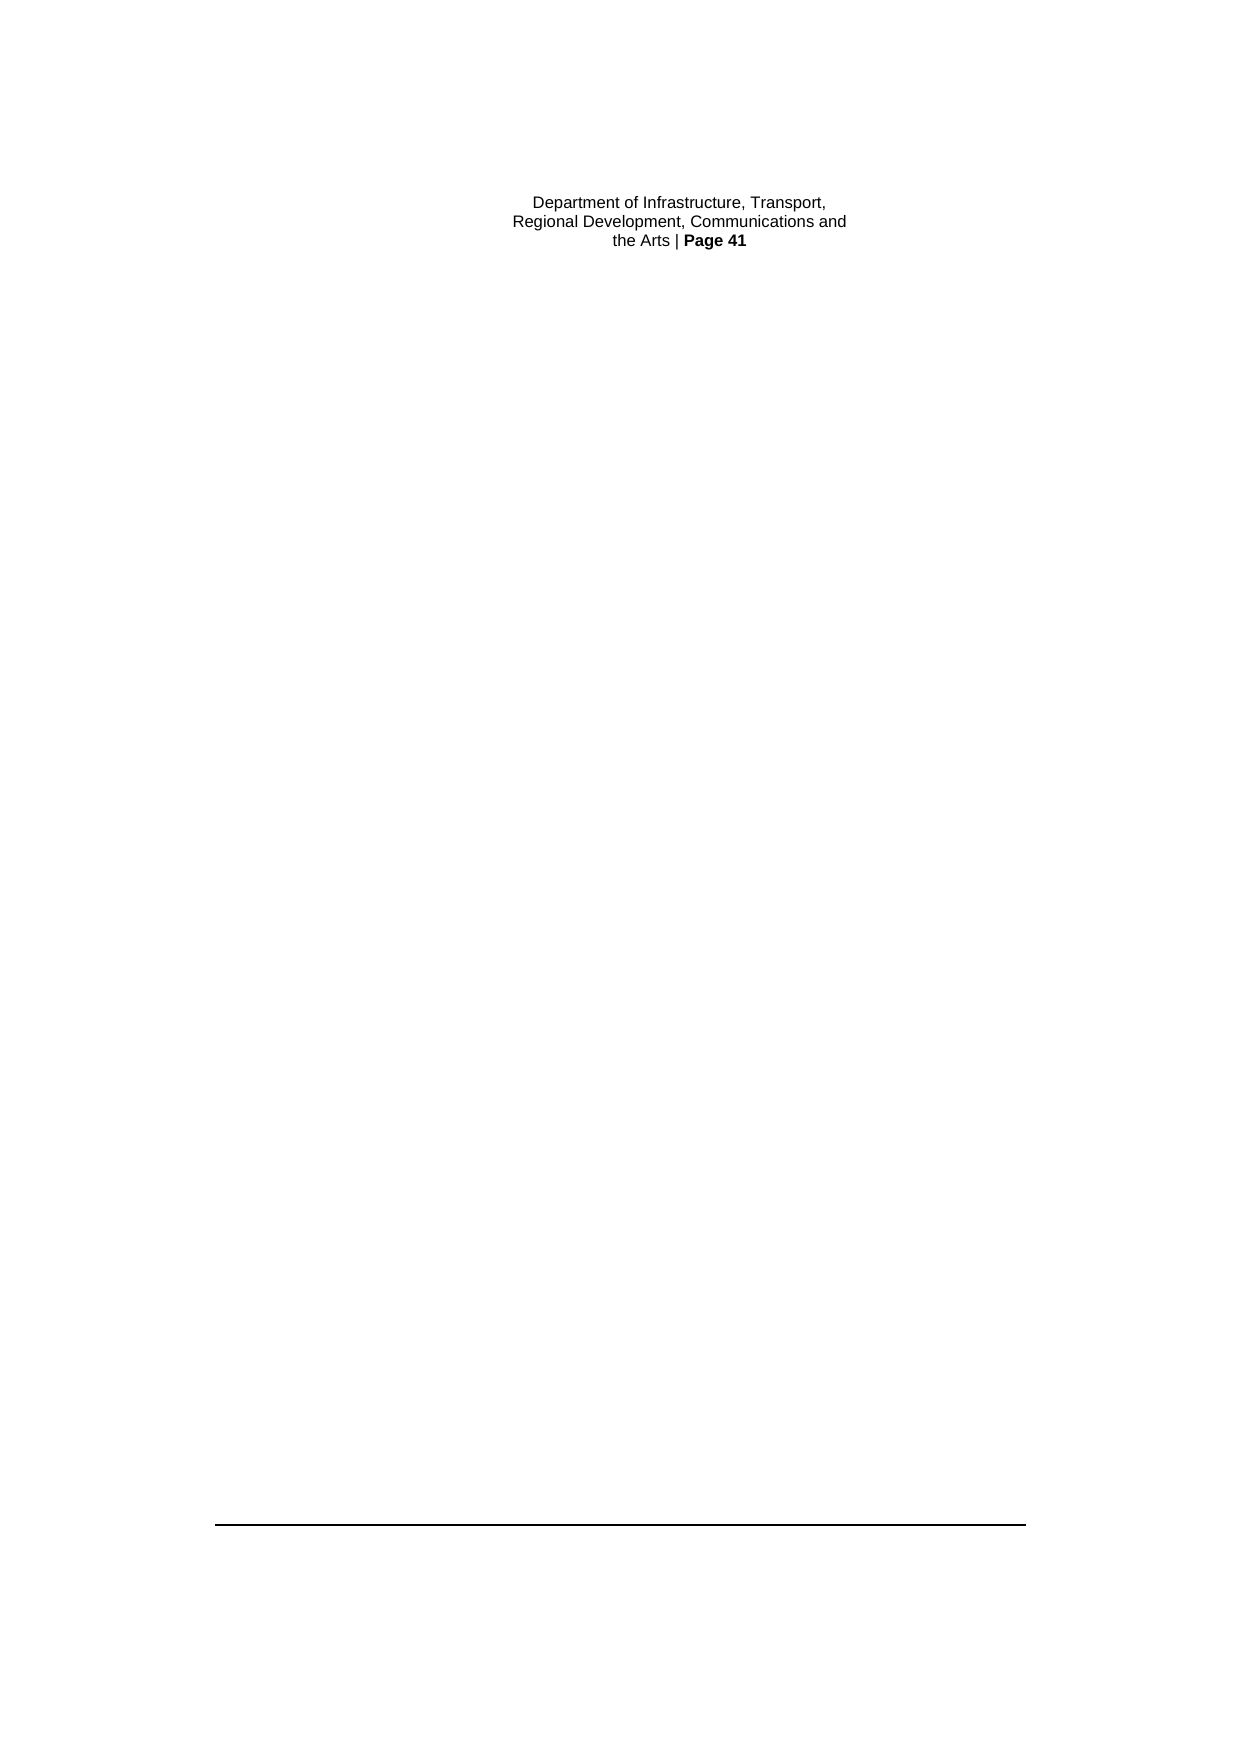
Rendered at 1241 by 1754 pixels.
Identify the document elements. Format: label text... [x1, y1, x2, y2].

text Department of Infrastructure, Transport, Regional Development, Communications and the Arts | Page 41 [500, 194, 859, 251]
